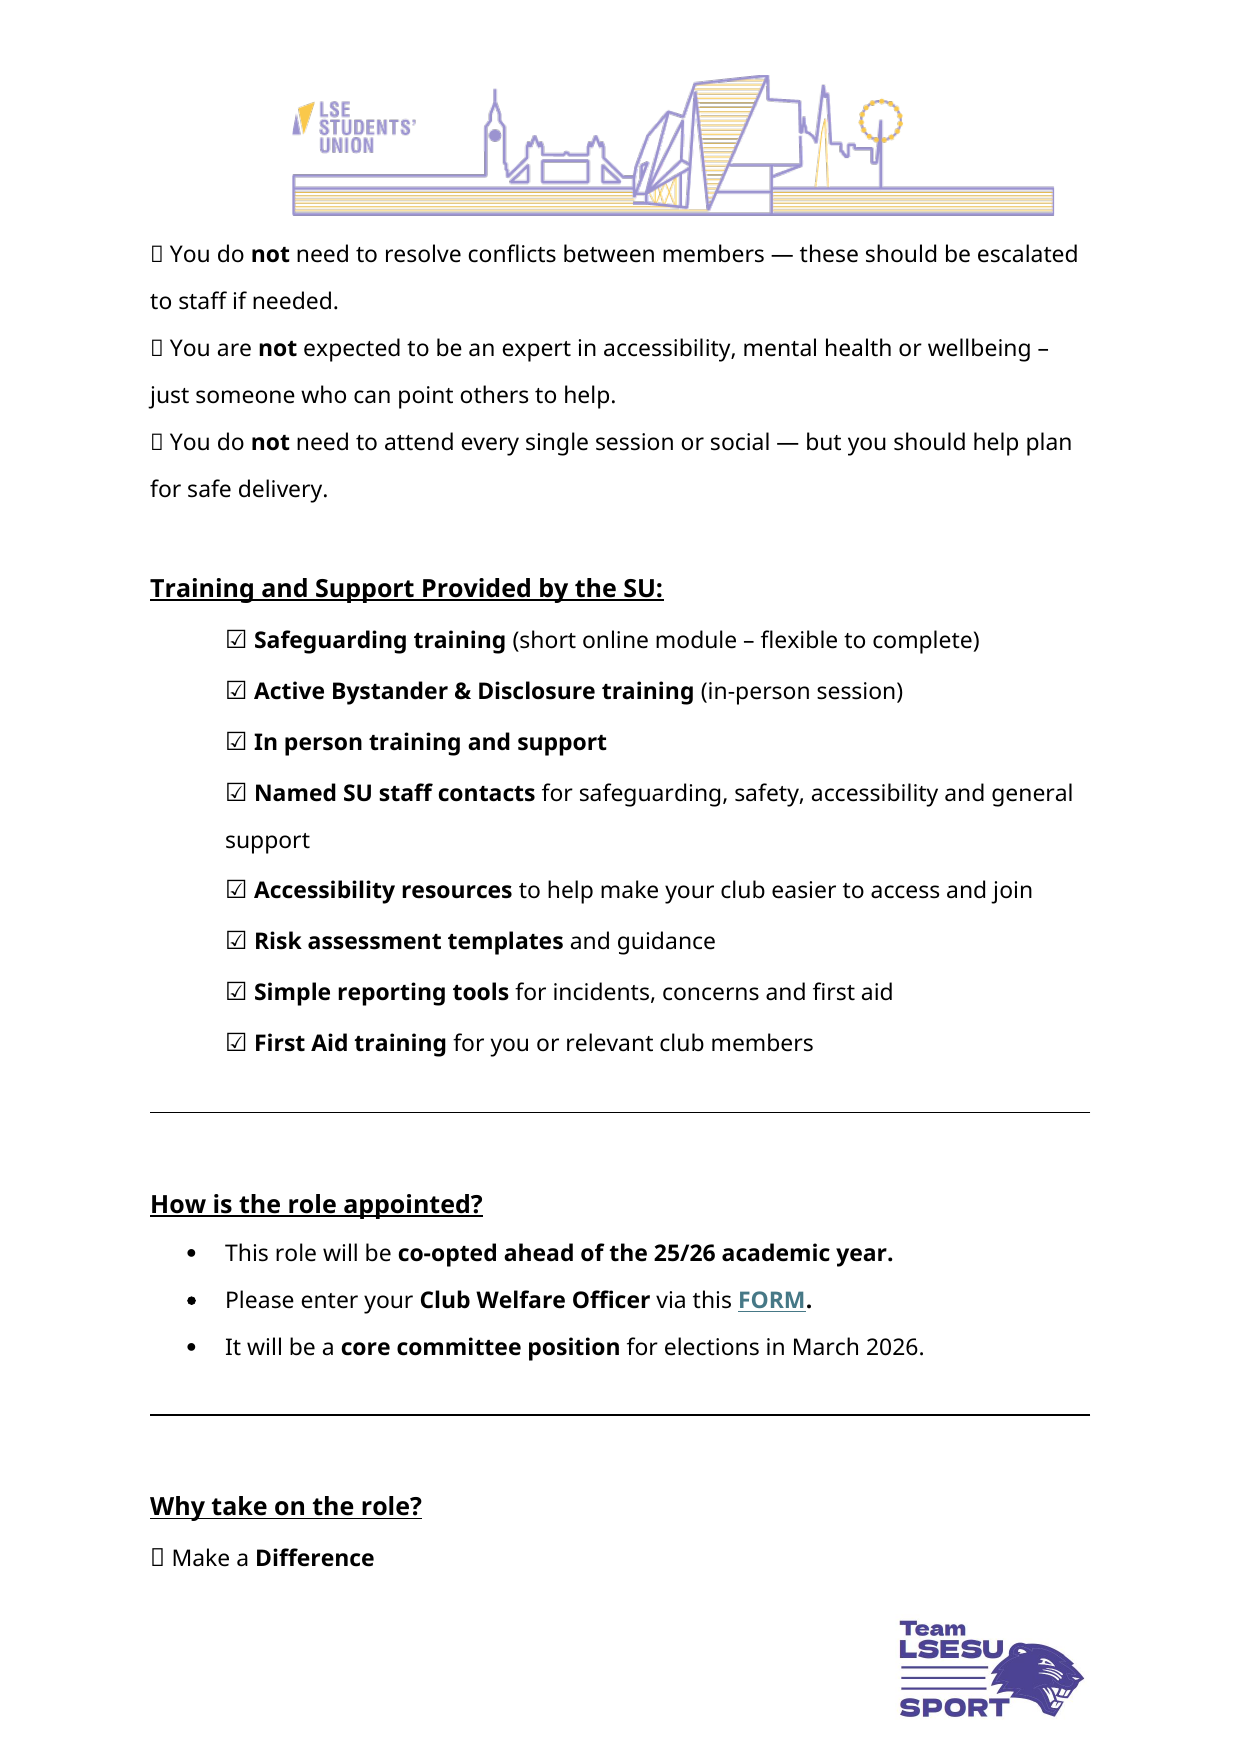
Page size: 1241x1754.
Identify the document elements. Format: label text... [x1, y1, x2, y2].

list This role will be co-opted ahead of the 25/26 academic year. [187, 1237, 1090, 1268]
text ❌ You do not need to resolve conflicts between members — these should be escalated to staff if needed. [150, 238, 1090, 316]
list It will be a core committee position for elections in March 2026. [187, 1331, 1090, 1362]
list ☑️ Safeguarding training (short online module – flexible to complete) [225, 622, 1090, 656]
text 🤝 Make a Difference [150, 1540, 1090, 1574]
list ☑️ First Aid training for you or relevant club members [225, 1024, 1090, 1058]
list ☑️ Active Bystander & Disclosure training (in-person session) [225, 673, 1090, 707]
list ☑️ Accessibility resources to help make your club easier to access and join [225, 871, 1090, 905]
subtitle How is the role appointed? [150, 1186, 1090, 1220]
subtitle Why take on the role? [150, 1489, 1090, 1523]
list ☑️ Named SU staff contacts for safeguarding, safety, accessibility and general support [225, 775, 1090, 856]
subtitle Training and Support Provided by the SU: [150, 571, 1090, 604]
list ☑️ Simple reporting tools for incidents, concerns and first aid [225, 973, 1090, 1007]
list Please enter your Club Welfare Officer via this FORM. [187, 1284, 1090, 1315]
list ☑️ In person training and support [225, 724, 1090, 758]
text ❌ You do not need to attend every single session or social — but you should help plan for safe delivery. [150, 426, 1090, 504]
text ❌ You are not expected to be an expert in accessibility, mental health or wellbeing – just someone who can point others to help. [150, 332, 1090, 410]
list ☑️ Risk assessment templates and guidance [225, 922, 1090, 956]
